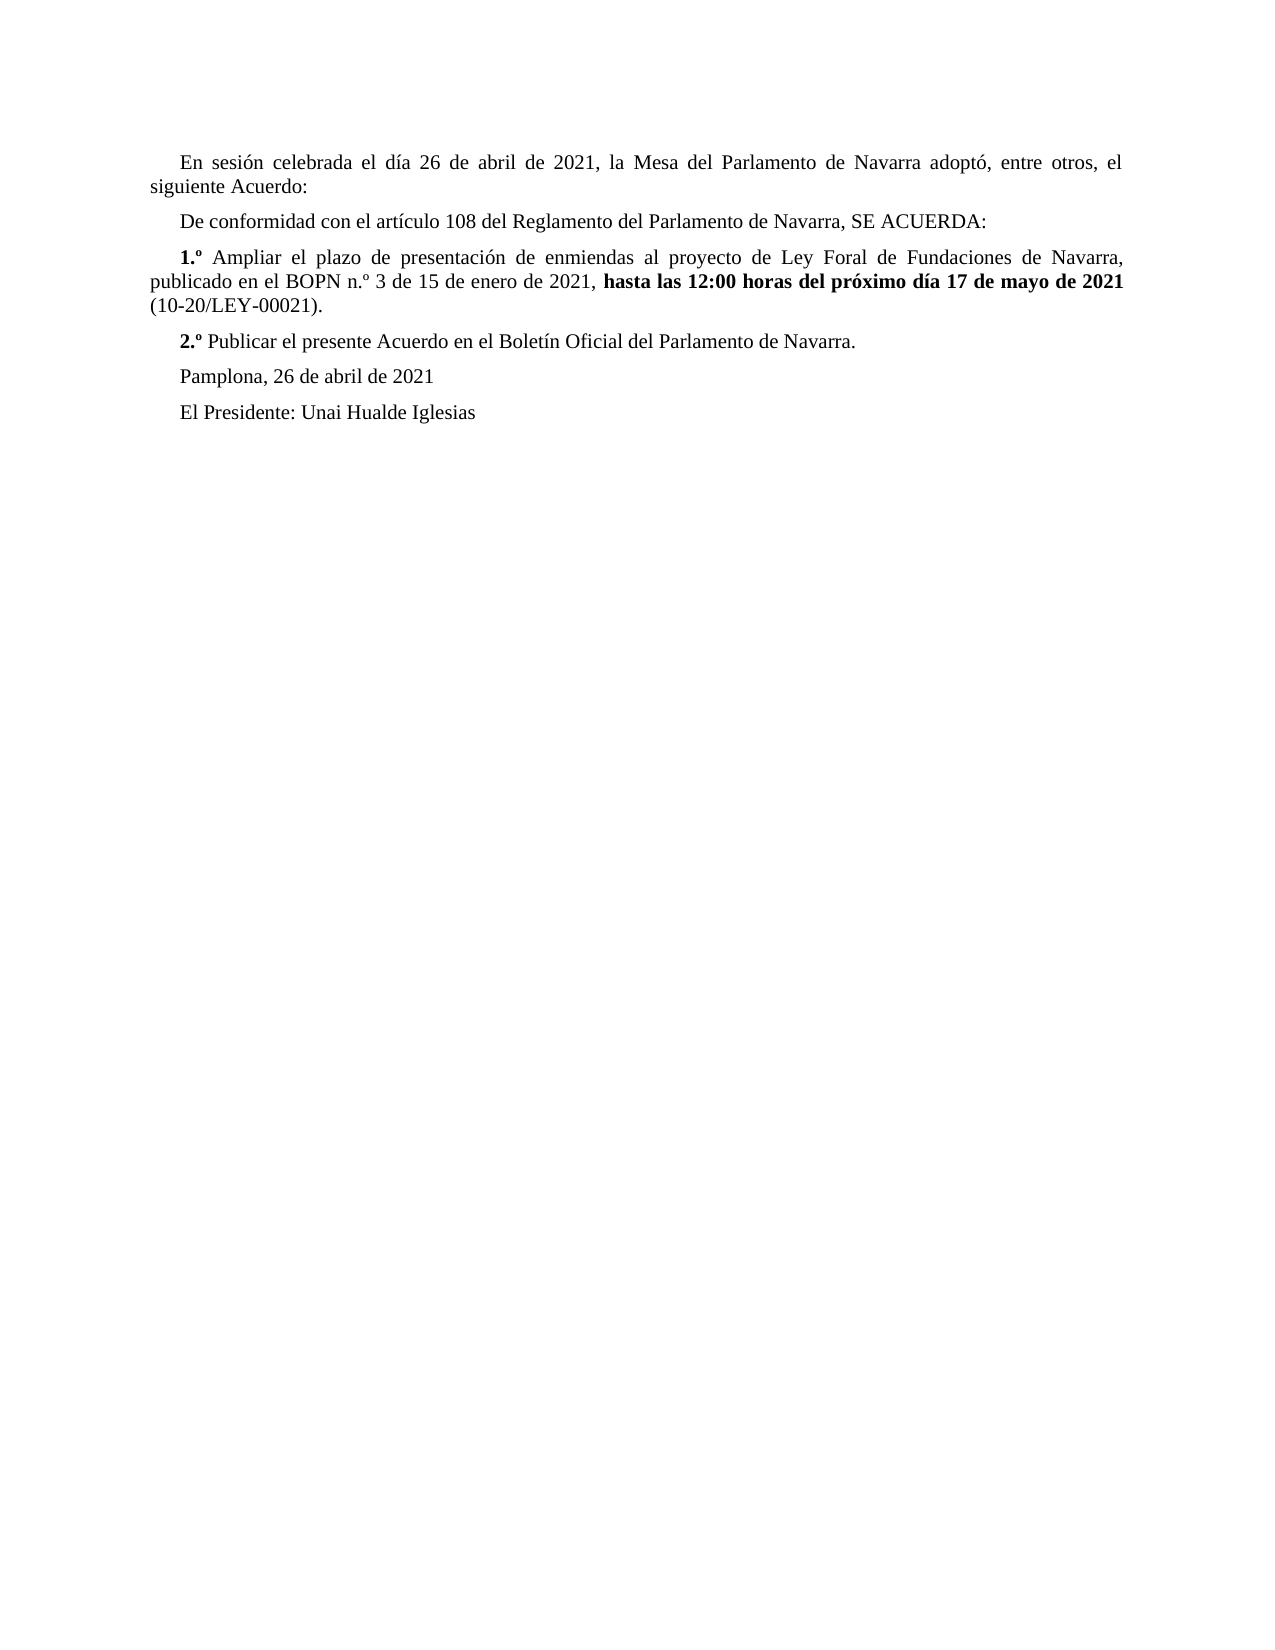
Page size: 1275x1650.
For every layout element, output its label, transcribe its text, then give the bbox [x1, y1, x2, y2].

text 1.º Ampliar el plazo de presentación de enmiendas al proyecto de Ley Foral de Fundaciones de Navarra, publicado en el BOPN n.º 3 de 15 de enero de 2021, hasta las 12:00 horas del próximo día 17 de mayo de 2021 (10-20/LEY-00021). [150, 245, 1125, 317]
text Pamplona, 26 de abril de 2021 [150, 365, 1125, 389]
text De conformidad con el artículo 108 del Reglamento del Parlamento de Navarra, SE ACUERDA: [150, 210, 1125, 234]
text 2.º Publicar el presente Acuerdo en el Boletín Oficial del Parlamento de Navarra. [150, 329, 1125, 353]
text En sesión celebrada el día 26 de abril de 2021, la Mesa del Parlamento de Navarra adoptó, entre otros, el siguiente Acuerdo: [150, 150, 1125, 198]
text El Presidente: Unai Hualde Iglesias [150, 401, 1125, 424]
